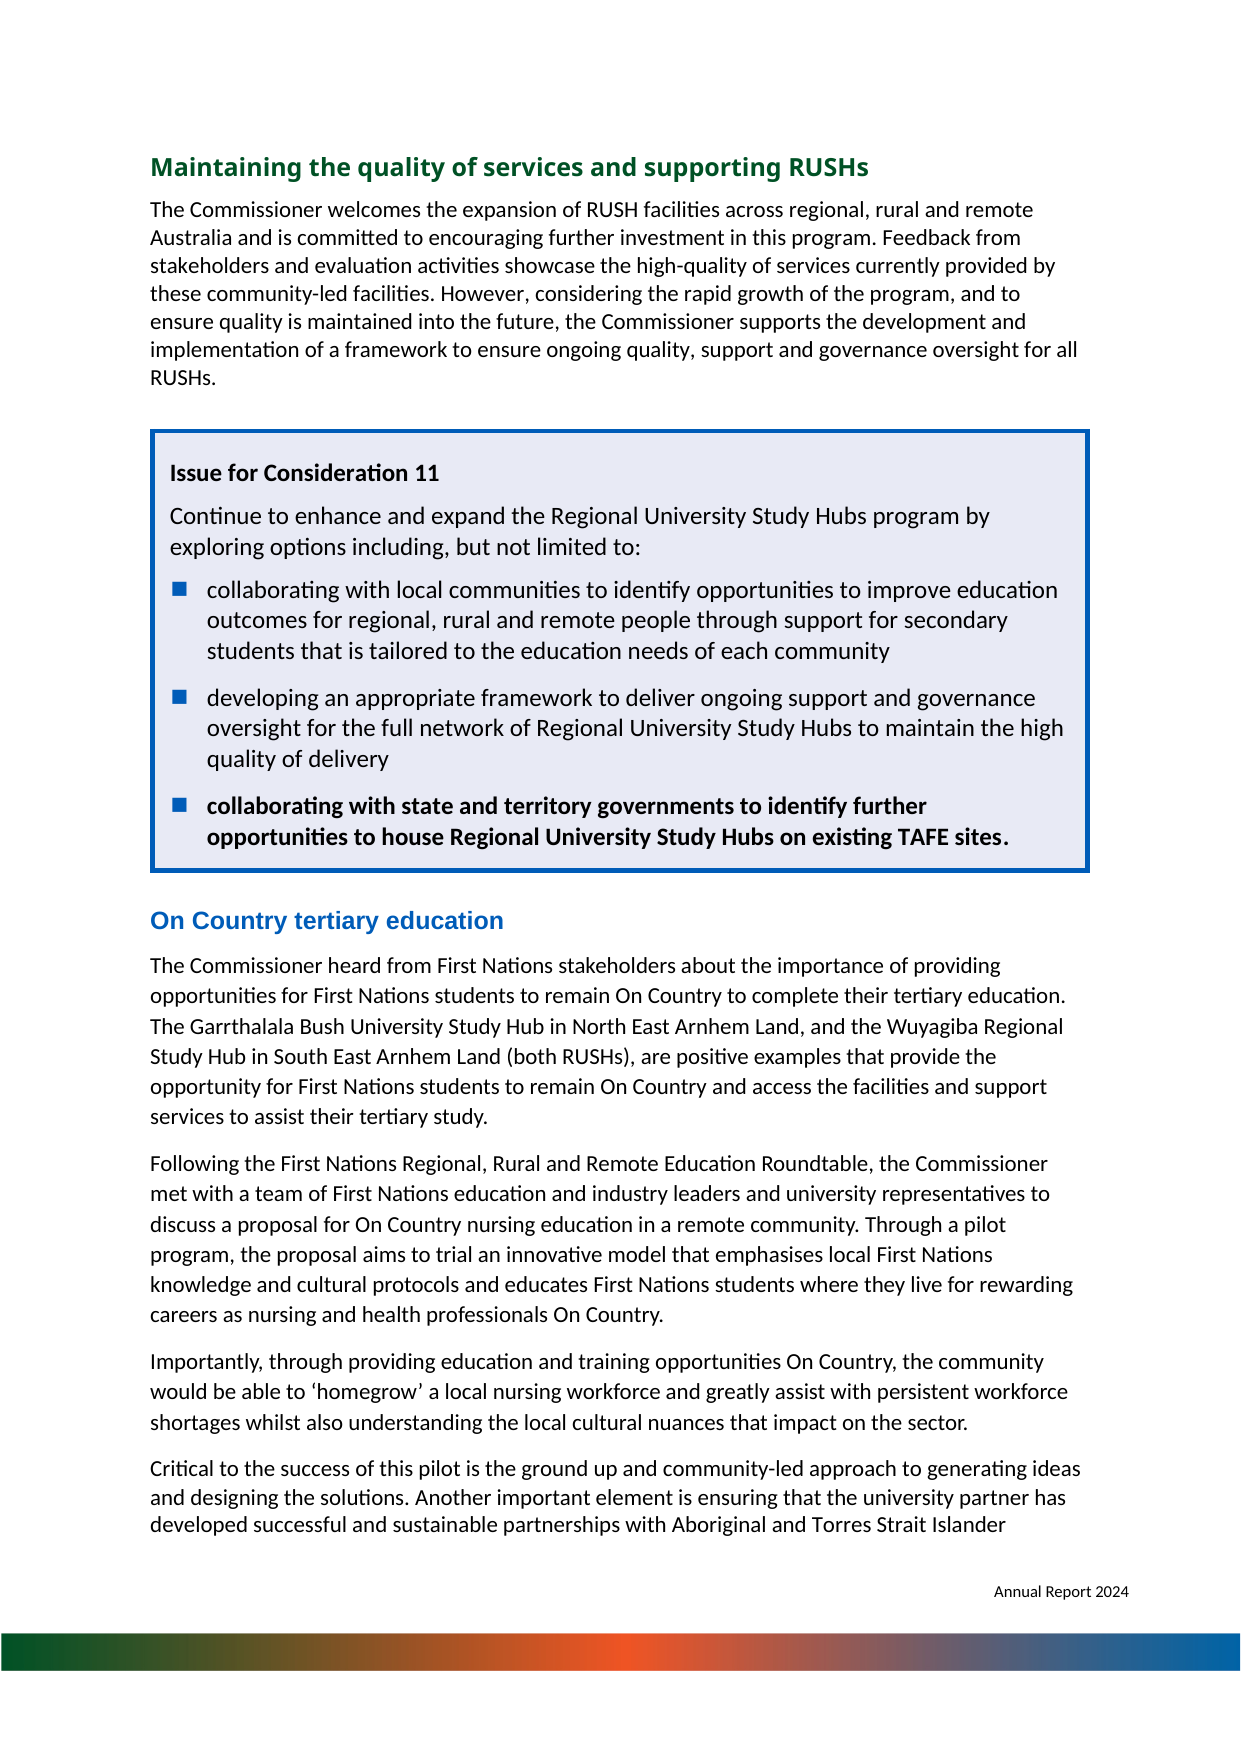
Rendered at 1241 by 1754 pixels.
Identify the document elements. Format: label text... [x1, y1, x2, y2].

table_header Issue for Consideration 11 Continue to enhance and expand the Regional University Study Hubs program by exploring options including, but not limited to: collaborating with local communities to identify opportunities to improve education outcomes for regional, rural and remote people through support for secondary students that is tailored to the education needs of each community developing an appropriate framework to deliver ongoing support and governance oversight for the full network of Regional University Study Hubs to maintain the high quality of delivery collaborating with state and territory governments to identify further opportunities to house Regional University Study Hubs on existing TAFE sites. [155, 433, 1085, 868]
text The Commissioner heard from First Nations stakeholders about the importance of providing opportunities for First Nations students to remain On Country to complete their tertiary education. The Garrthalala Bush University Study Hub in North East Arnhem Land, and the Wuyagiba Regional Study Hub in South East Arnhem Land (both RUSHs), are positive examples that provide the opportunity for First Nations students to remain On Country and access the facilities and support services to assist their tertiary study. [150, 951, 1090, 1131]
subtitle Maintaining the quality of services and supporting RUSHs [150, 150, 1090, 184]
text Importantly, through providing education and training opportunities On Country, the community would be able to ‘homegrow’ a local nursing workforce and greatly assist with persistent workforce shortages whilst also understanding the local cultural nuances that impact on the sector. [150, 1347, 1090, 1436]
picture [1, 1607, 1241, 1701]
text Following the First Nations Regional, Rural and Remote Education Roundtable, the Commissioner met with a team of First Nations education and industry leaders and university representatives to discuss a proposal for On Country nursing education in a remote community. Through a pilot program, the proposal aims to trial an innovative model that emphasises local First Nations knowledge and cultural protocols and educates First Nations students where they live for rewarding careers as nursing and health professionals On Country. [150, 1149, 1090, 1328]
text The Commissioner welcomes the expansion of RUSH facilities across regional, rural and remote Australia and is committed to encouraging further investment in this program. Feedback from stakeholders and evaluation activities showcase the high-quality of services currently provided by these community-led facilities. However, considering the rapid growth of the program, and to ensure quality is maintained into the future, the Commissioner supports the development and implementation of a framework to ensure ongoing quality, support and governance oversight for all RUSHs. [217, 195, 1090, 391]
subtitle On Country tertiary education [150, 906, 1090, 935]
